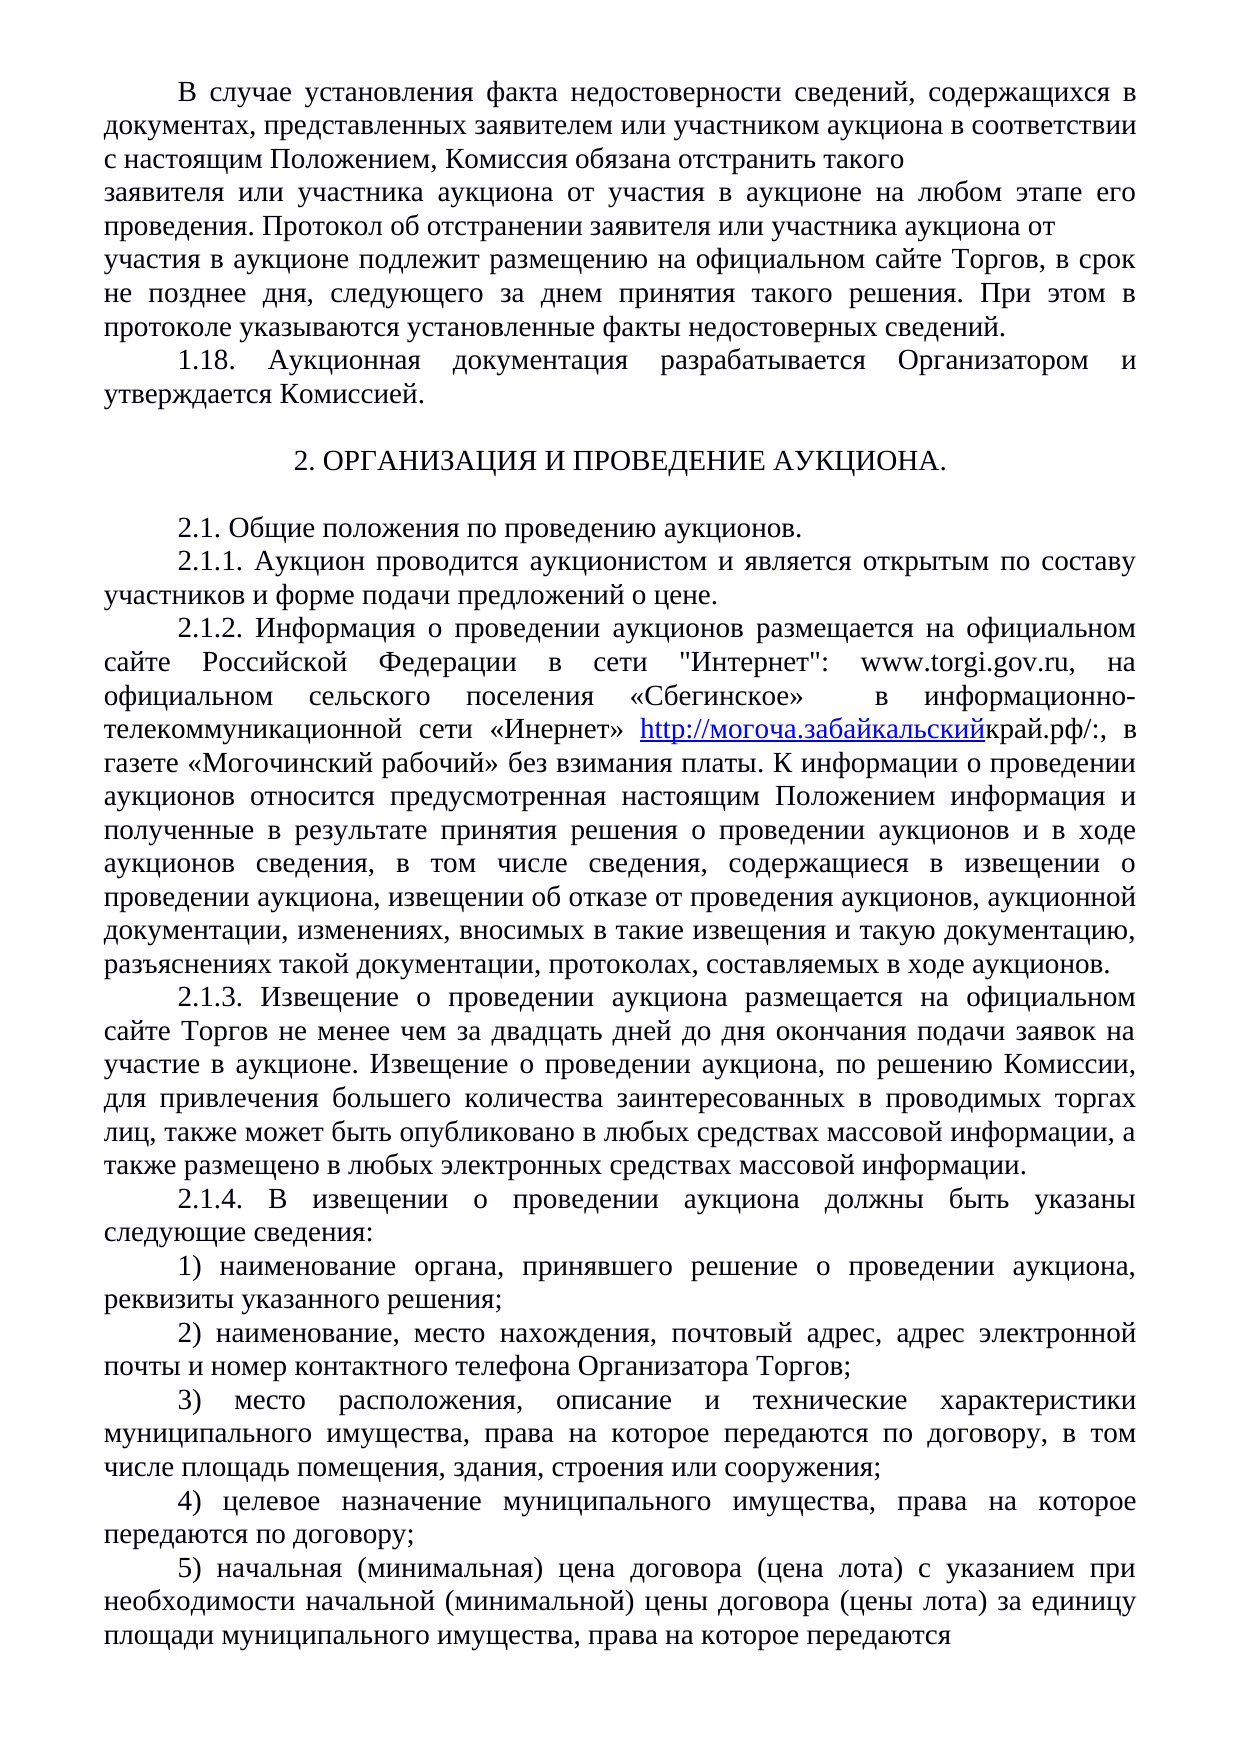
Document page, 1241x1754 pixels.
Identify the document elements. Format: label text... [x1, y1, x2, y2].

text заявителя или участника аукциона от участия в аукционе на любом этапе его проведения. Протокол об отстранении заявителя или участника аукциона от [103, 174, 1137, 242]
text 2. ОРГАНИЗАЦИЯ И ПРОВЕДЕНИЕ АУКЦИОНА. [103, 443, 1137, 476]
text 2.1.2. Информация о проведении аукционов размещается на официальном сайте Российской Федерации в сети "Интернет": www.torgi.gov.ru, на официальном сельского поселения «Сбегинское» в информационно-телекоммуникационной сети «Инернет» http://могоча.забайкальскийкрай.рф/:, в газете «Могочинский рабочий» без взимания платы. К информации о проведении аукционов относится предусмотренная настоящим Положением информация и полученные в результате принятия решения о проведении аукционов и в ходе аукционов сведения, в том числе сведения, содержащиеся в извещении о проведении аукциона, извещении об отказе от проведения аукционов, аукционной документации, изменениях, вносимых в такие извещения и такую документацию, разъяснениях такой документации, протоколах, составляемых в ходе аукционов. [103, 611, 1137, 979]
text 1.18. Аукционная документация разрабатывается Организатором и утверждается Комиссией. [103, 342, 1137, 409]
text В случае установления факта недостоверности сведений, содержащихся в документах, представленных заявителем или участником аукциона в соответствии с настоящим Положением, Комиссия обязана отстранить такого [103, 74, 1137, 174]
text 2.1.1. Аукцион проводится аукционистом и является открытым по составу участников и форме подачи предложений о цене. [103, 543, 1137, 611]
text 1) наименование органа, принявшего решение о проведении аукциона, реквизиты указанного решения; [103, 1248, 1137, 1315]
text 2.1.4. В извещении о проведении аукциона должны быть указаны следующие сведения: [103, 1181, 1137, 1248]
text 2.1. Общие положения по проведению аукционов. [103, 510, 1137, 543]
text участия в аукционе подлежит размещению на официальном сайте Торгов, в срок не позднее дня, следующего за днем принятия такого решения. При этом в протоколе указываются установленные факты недостоверных сведений. [103, 242, 1137, 342]
text 2) наименование, место нахождения, почтовый адрес, адрес электронной почты и номер контактного телефона Организатора Торгов; [103, 1315, 1137, 1382]
text 2.1.3. Извещение о проведении аукциона размещается на официальном сайте Торгов не менее чем за двадцать дней до дня окончания подачи заявок на участие в аукционе. Извещение о проведении аукциона, по решению Комиссии, для привлечения большего количества заинтересованных в проводимых торгах лиц, также может быть опубликовано в любых средствах массовой информации, а также размещено в любых электронных средствах массовой информации. [103, 979, 1137, 1181]
text 5) начальная (минимальная) цена договора (цена лота) с указанием при необходимости начальной (минимальной) цены договора (цены лота) за единицу площади муниципального имущества, права на которое передаются [103, 1550, 1137, 1650]
text 3) место расположения, описание и технические характеристики муниципального имущества, права на которое передаются по договору, в том числе площадь помещения, здания, строения или сооружения; [103, 1382, 1137, 1483]
text 4) целевое назначение муниципального имущества, права на которое передаются по договору; [103, 1483, 1137, 1550]
